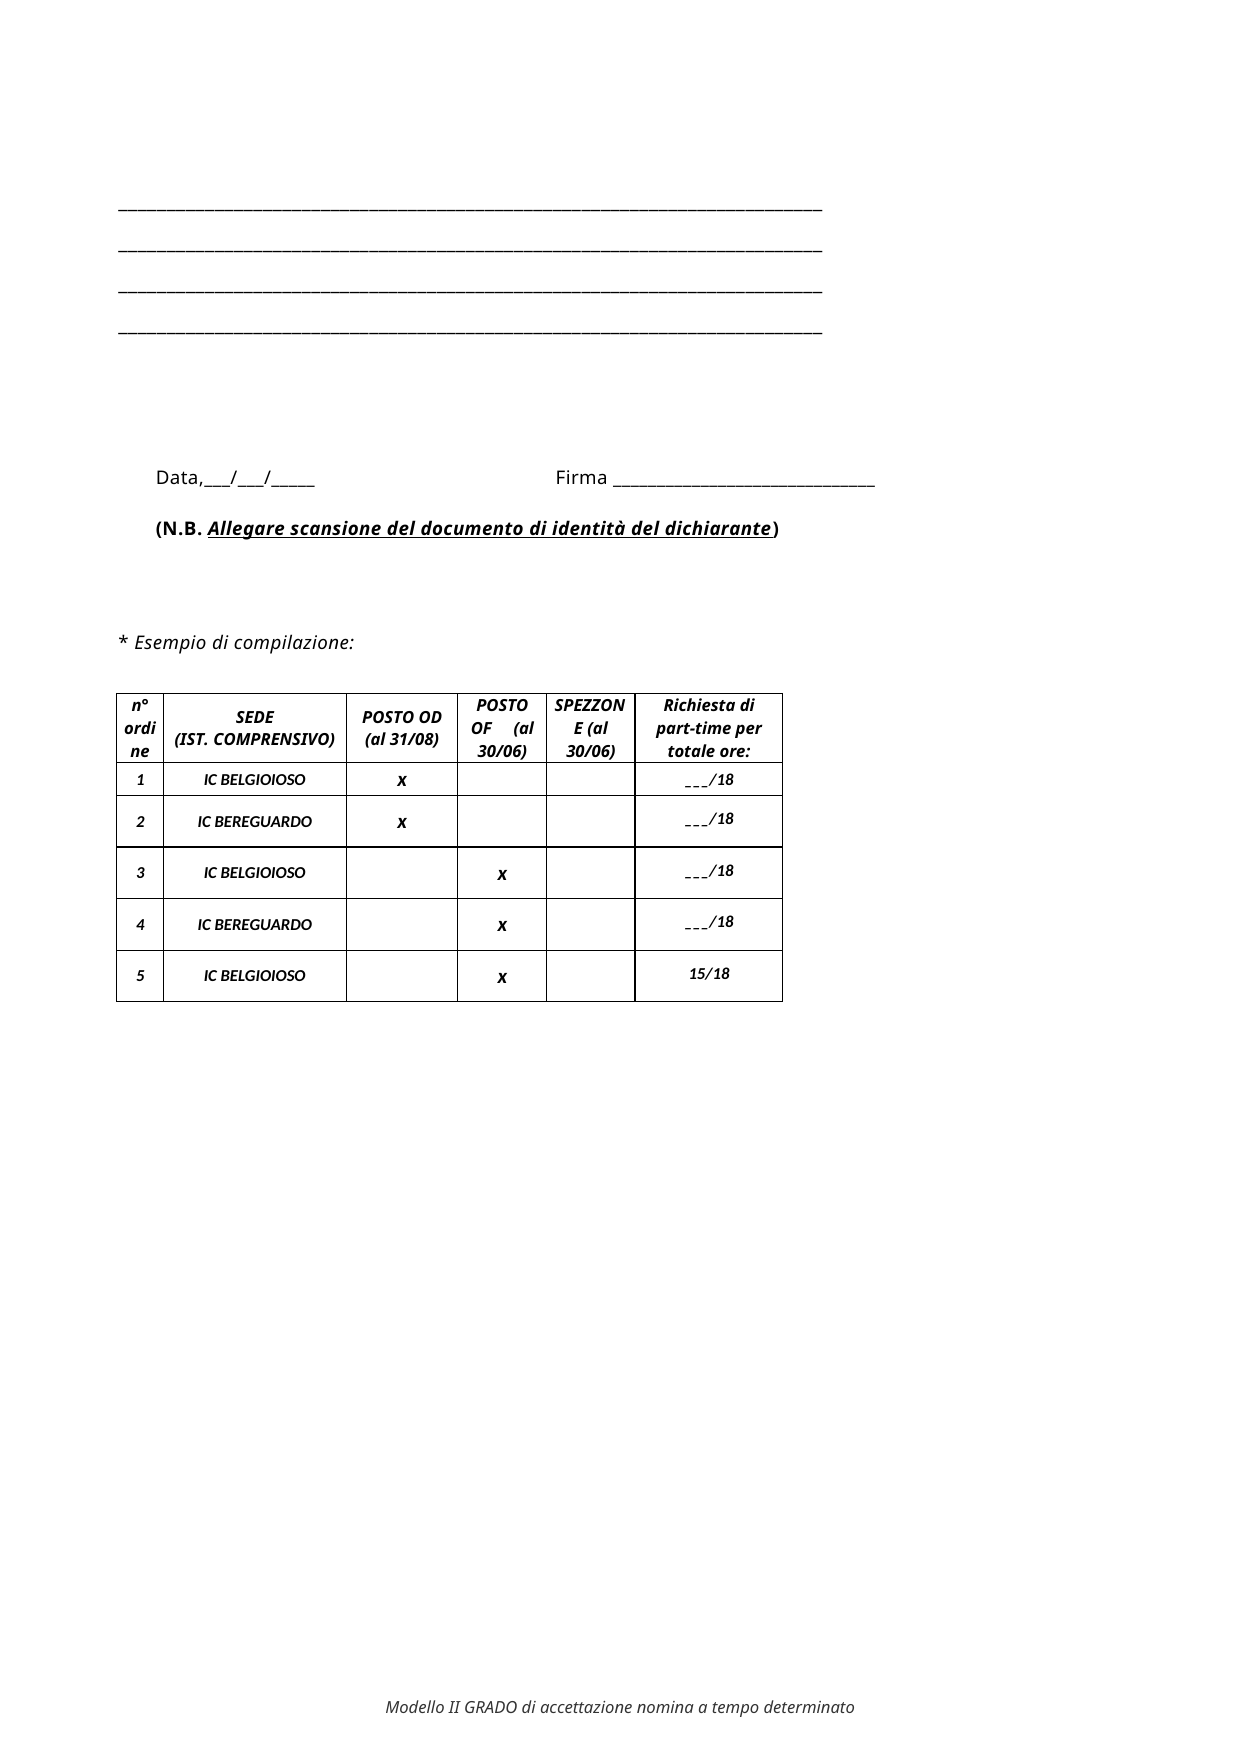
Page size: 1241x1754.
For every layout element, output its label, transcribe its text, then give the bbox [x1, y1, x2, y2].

table_cell ___/18 [636, 796, 782, 846]
table_cell x [458, 899, 546, 949]
table_header n° ordine [117, 694, 163, 762]
text (N.B. Allegare scansione del documento di identità del dichiarante) [156, 515, 1122, 541]
table_cell [547, 796, 634, 846]
table_header POSTO OF (al 30/06) [458, 694, 546, 762]
table_cell x [458, 848, 546, 898]
table_cell [347, 951, 457, 1001]
table_cell [347, 899, 457, 949]
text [118, 227, 1122, 255]
table_cell 1 [117, 763, 163, 795]
table_cell x [347, 763, 457, 795]
table_cell 3 [117, 848, 163, 898]
text * Esempio di compilazione: [118, 629, 1122, 655]
table_cell 4 [117, 899, 163, 949]
table_cell [458, 796, 546, 846]
table_cell ___/18 [636, 848, 782, 898]
table_header SPEZZONE (al 30/06) [547, 694, 634, 762]
table_cell IC BELGIOIOSO [164, 763, 346, 795]
table_cell x [347, 796, 457, 846]
table_header POSTO OD (al 31/08) [347, 694, 457, 762]
table_cell [347, 848, 457, 898]
table_cell IC BEREGUARDO [164, 899, 346, 949]
table_cell [547, 951, 634, 1001]
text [118, 268, 1122, 296]
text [118, 186, 1122, 214]
table_cell 15/18 [636, 951, 782, 1001]
table_cell ___/18 [636, 899, 782, 949]
table_header SEDE (IST. COMPRENSIVO) [164, 694, 346, 762]
table_cell [458, 763, 546, 795]
table_cell IC BELGIOIOSO [164, 848, 346, 898]
text Data,___/___/_____ Firma ______________________________ [156, 464, 1122, 490]
table_cell 2 [117, 796, 163, 846]
table_cell [547, 763, 634, 795]
text _________________________________________________________________________ [118, 309, 1122, 337]
table_cell x [458, 951, 546, 1001]
table_cell IC BEREGUARDO [164, 796, 346, 846]
table_cell IC BELGIOIOSO [164, 951, 346, 1001]
table_cell ___/18 [636, 763, 782, 795]
table_cell 5 [117, 951, 163, 1001]
table_cell [547, 848, 634, 898]
table_header Richiesta di part-time per totale ore: [636, 694, 782, 762]
table_cell [547, 899, 634, 949]
